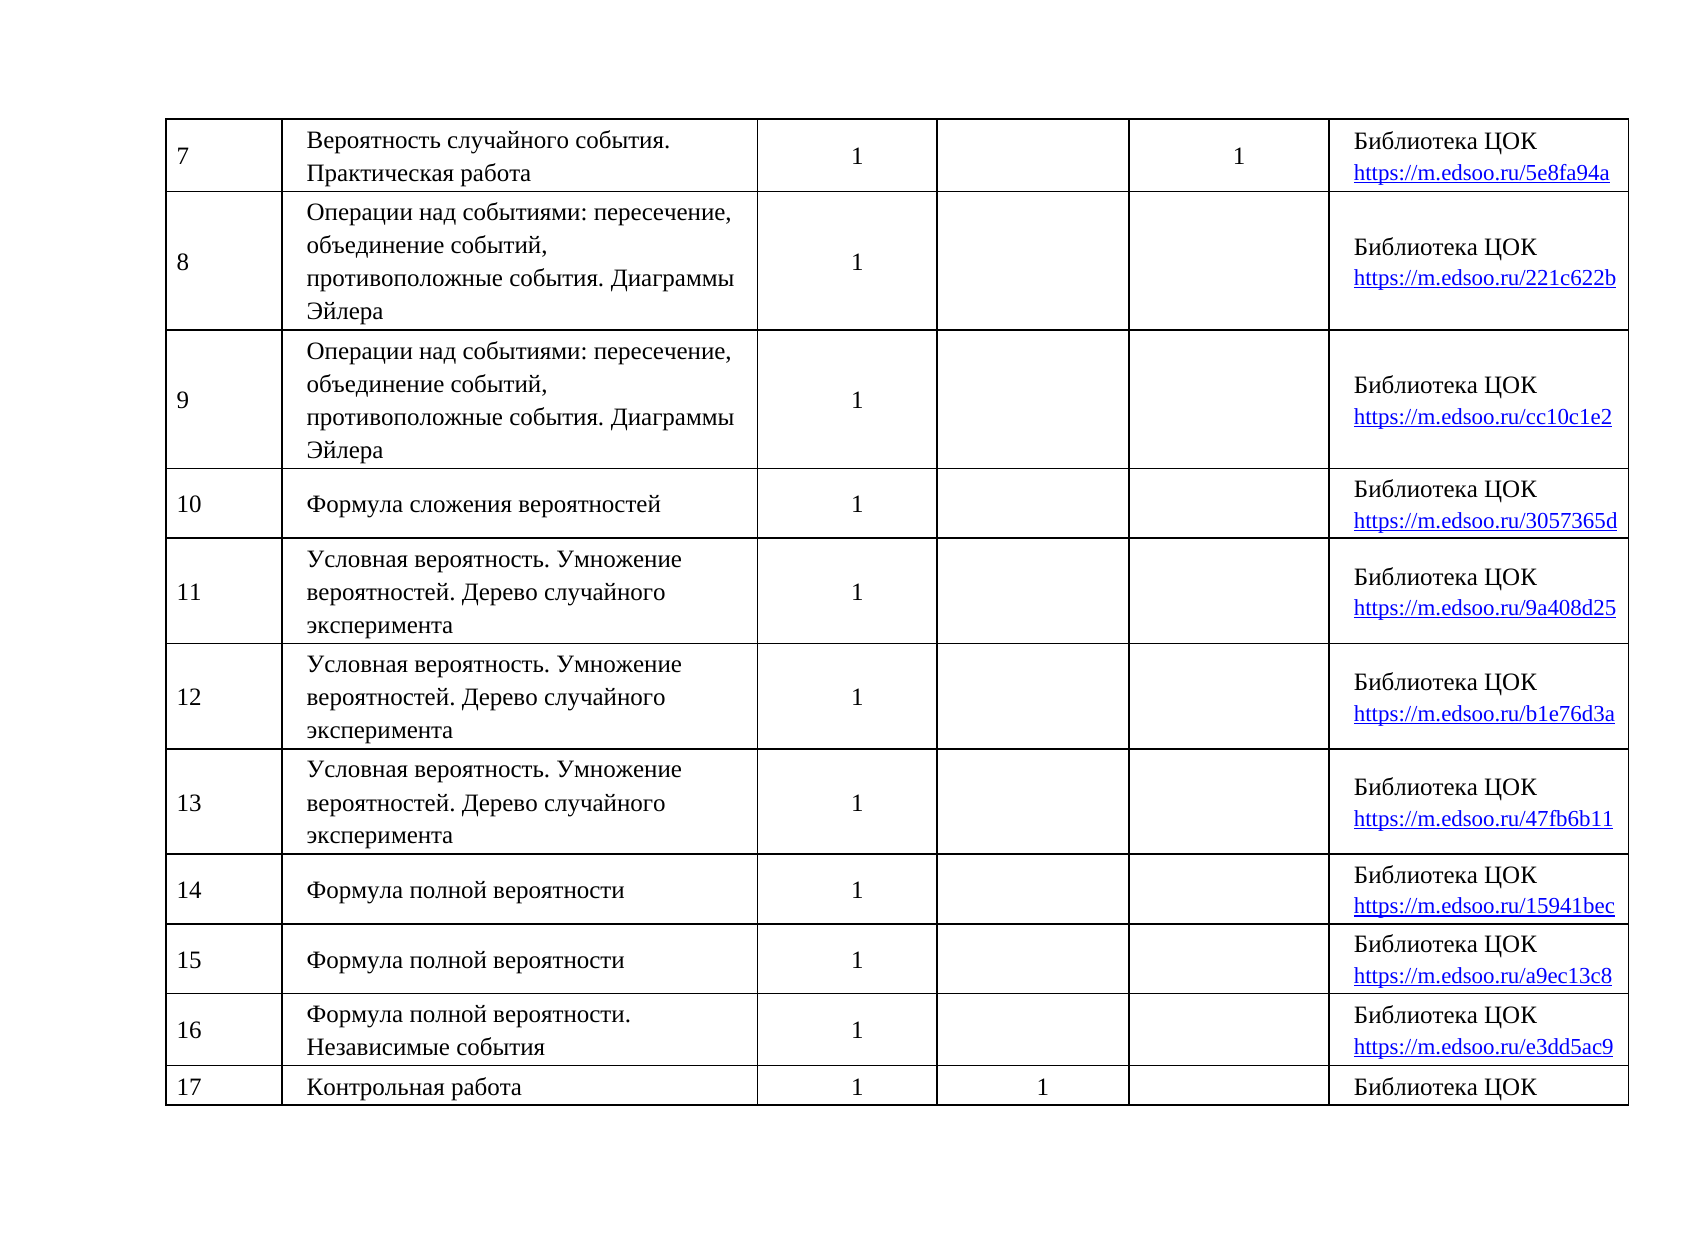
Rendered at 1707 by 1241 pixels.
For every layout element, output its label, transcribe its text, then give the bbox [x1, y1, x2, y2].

table_cell [938, 994, 1128, 1065]
table_cell 1 [758, 331, 936, 467]
table_cell [1130, 855, 1328, 923]
table_cell [1130, 331, 1328, 467]
table_cell [938, 855, 1128, 923]
table_cell 14 [167, 855, 281, 923]
table_cell 17 [167, 1066, 281, 1104]
table_cell 1 [758, 469, 936, 537]
table_cell Библиотека ЦОК https://m.edsoo.ru/221c622b [1330, 192, 1628, 329]
table_cell Библиотека ЦОК https://m.edsoo.ru/15941bec [1330, 855, 1628, 923]
table_cell Условная вероятность. Умножение вероятностей. Дерево случайного эксперимента [283, 644, 757, 748]
table_cell 13 [167, 750, 281, 853]
table_cell 1 [758, 539, 936, 642]
table_cell 1 [758, 750, 936, 853]
table_cell Операции над событиями: пересечение, объединение событий, противоположные события. Диаграммы Эйлера [283, 331, 757, 467]
table_cell 1 [758, 925, 936, 992]
table_cell Вероятность случайного события. Практическая работа [283, 120, 757, 191]
table_cell [1130, 925, 1328, 992]
table_cell Контрольная работа [283, 1066, 757, 1104]
table_cell Библиотека ЦОК https://m.edsoo.ru/47fb6b11 [1330, 750, 1628, 853]
table_cell 7 [167, 120, 281, 191]
table_cell [1130, 192, 1328, 329]
table_cell Операции над событиями: пересечение, объединение событий, противоположные события. Диаграммы Эйлера [283, 192, 757, 329]
table_cell [1130, 994, 1328, 1065]
table_cell [938, 120, 1128, 191]
table_cell Библиотека ЦОК https://m.edsoo.ru/e3dd5ac9 [1330, 994, 1628, 1065]
table_cell Формула полной вероятности [283, 855, 757, 923]
table_cell 1 [758, 855, 936, 923]
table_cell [1330, 1066, 1628, 1104]
table_cell Библиотека ЦОК https://m.edsoo.ru/cc10c1e2 [1330, 331, 1628, 467]
table_cell Условная вероятность. Умножение вероятностей. Дерево случайного эксперимента [283, 750, 757, 853]
table_cell [938, 469, 1128, 537]
table_cell [1130, 539, 1328, 642]
table_cell 12 [167, 644, 281, 748]
table_cell [938, 750, 1128, 853]
table_cell Библиотека ЦОК https://m.edsoo.ru/5e8fa94a [1330, 120, 1628, 191]
table_cell [938, 925, 1128, 992]
table_cell Библиотека ЦОК https://m.edsoo.ru/3057365d [1330, 469, 1628, 537]
table_cell [1130, 1066, 1328, 1104]
table_cell 1 [758, 994, 936, 1065]
table_cell 15 [167, 925, 281, 992]
table_cell Библиотека ЦОК https://m.edsoo.ru/9a408d25 [1330, 539, 1628, 642]
table_cell 10 [167, 469, 281, 537]
table_cell Библиотека ЦОК https://m.edsoo.ru/a9ec13c8 [1330, 925, 1628, 992]
table_cell 8 [167, 192, 281, 329]
table_cell 1 [758, 120, 936, 191]
table_cell [938, 644, 1128, 748]
table_cell [1130, 750, 1328, 853]
table_cell 1 [758, 192, 936, 329]
table_cell Библиотека ЦОК https://m.edsoo.ru/b1e76d3a [1330, 644, 1628, 748]
table_cell [938, 539, 1128, 642]
table_cell 1 [758, 1066, 936, 1104]
table_cell [938, 331, 1128, 467]
table_cell Формула полной вероятности [283, 925, 757, 992]
table_cell 16 [167, 994, 281, 1065]
table_cell 1 [938, 1066, 1128, 1104]
table_cell [938, 192, 1128, 329]
table_cell Условная вероятность. Умножение вероятностей. Дерево случайного эксперимента [283, 539, 757, 642]
table_cell 1 [1130, 120, 1328, 191]
table_cell [1130, 469, 1328, 537]
table_cell 9 [167, 331, 281, 467]
table_cell 1 [758, 644, 936, 748]
table_cell [1130, 644, 1328, 748]
table_cell Формула сложения вероятностей [283, 469, 757, 537]
table_cell Формула полной вероятности. Независимые события [283, 994, 757, 1065]
table_cell 11 [167, 539, 281, 642]
